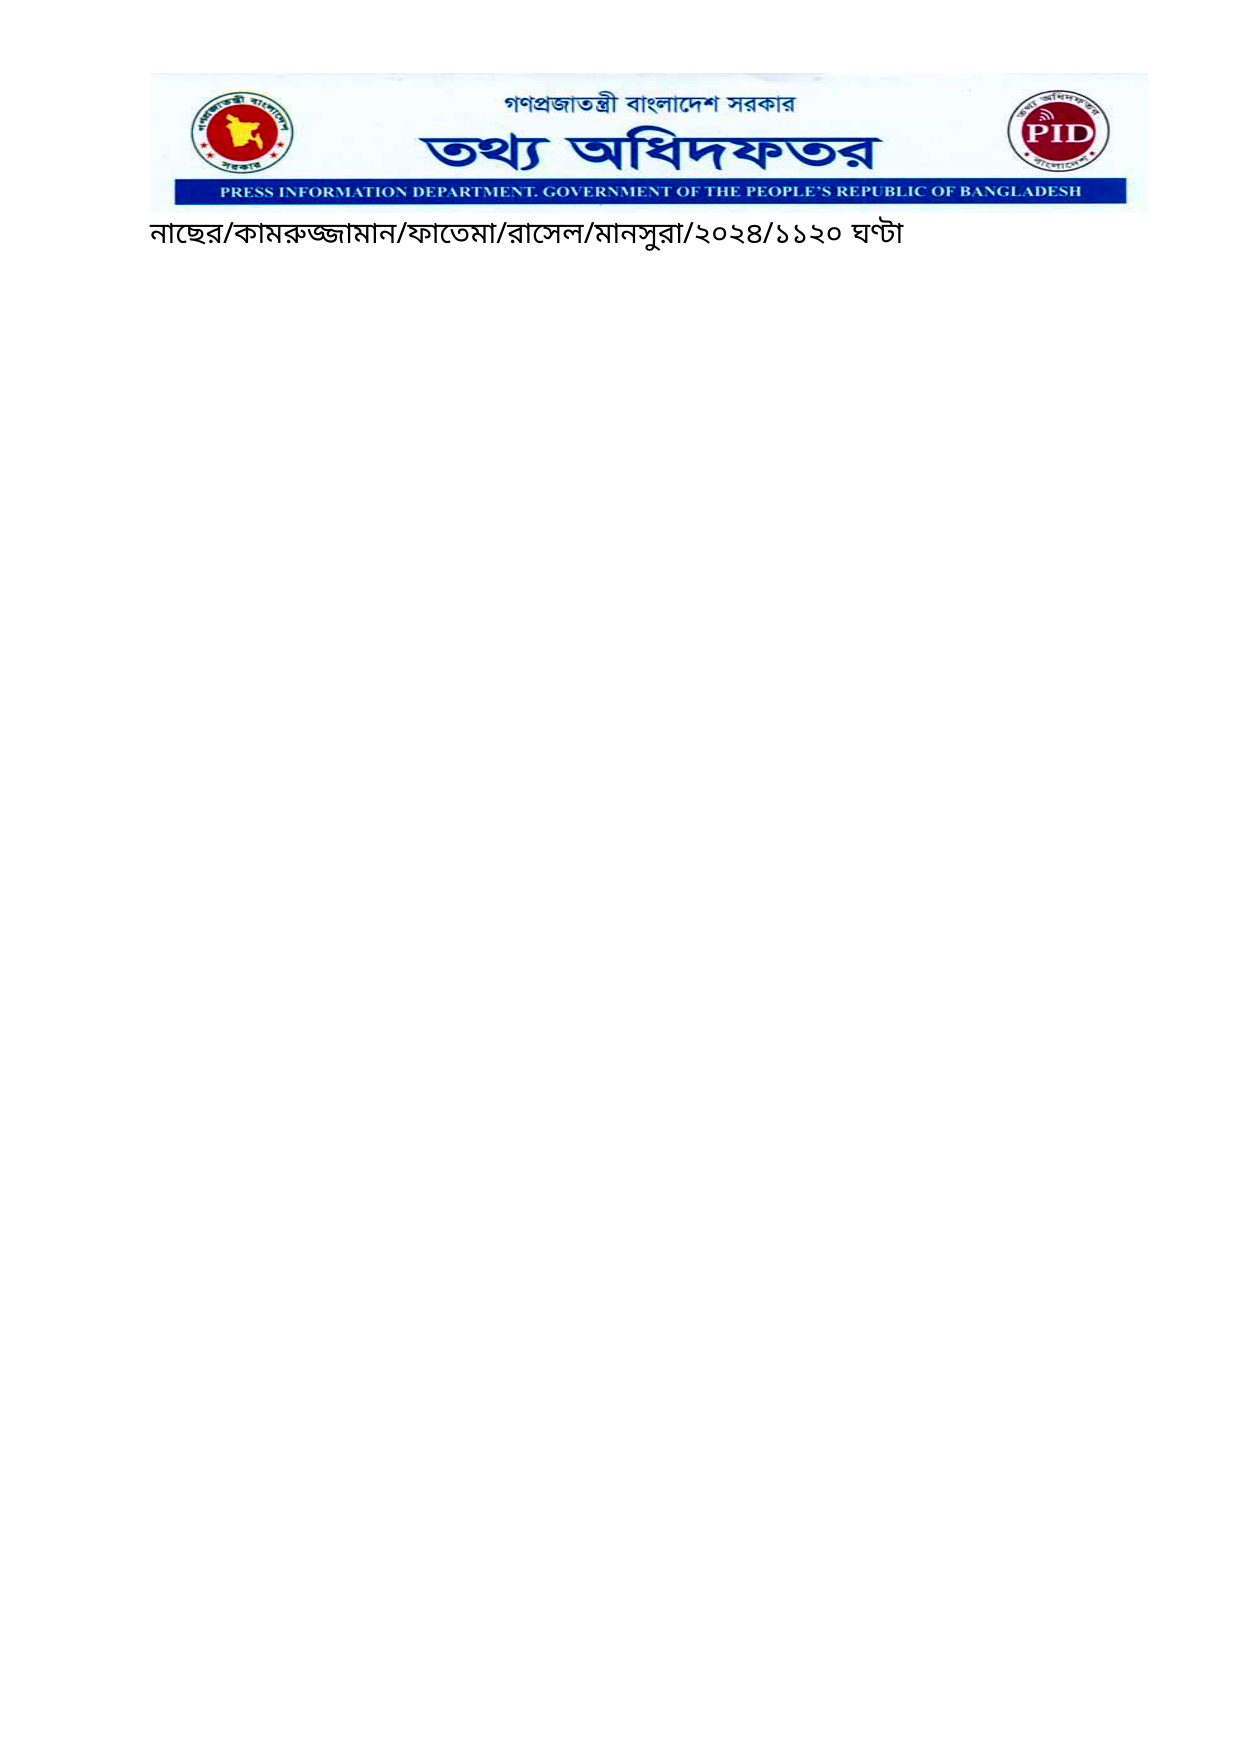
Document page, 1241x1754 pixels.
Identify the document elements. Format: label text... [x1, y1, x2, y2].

text নাছের/কামরুজ্জামান/ফাতেমা/রাসেল/মানসুরা/২০২৪/১১২০ ঘণ্টা [150, 213, 1120, 252]
